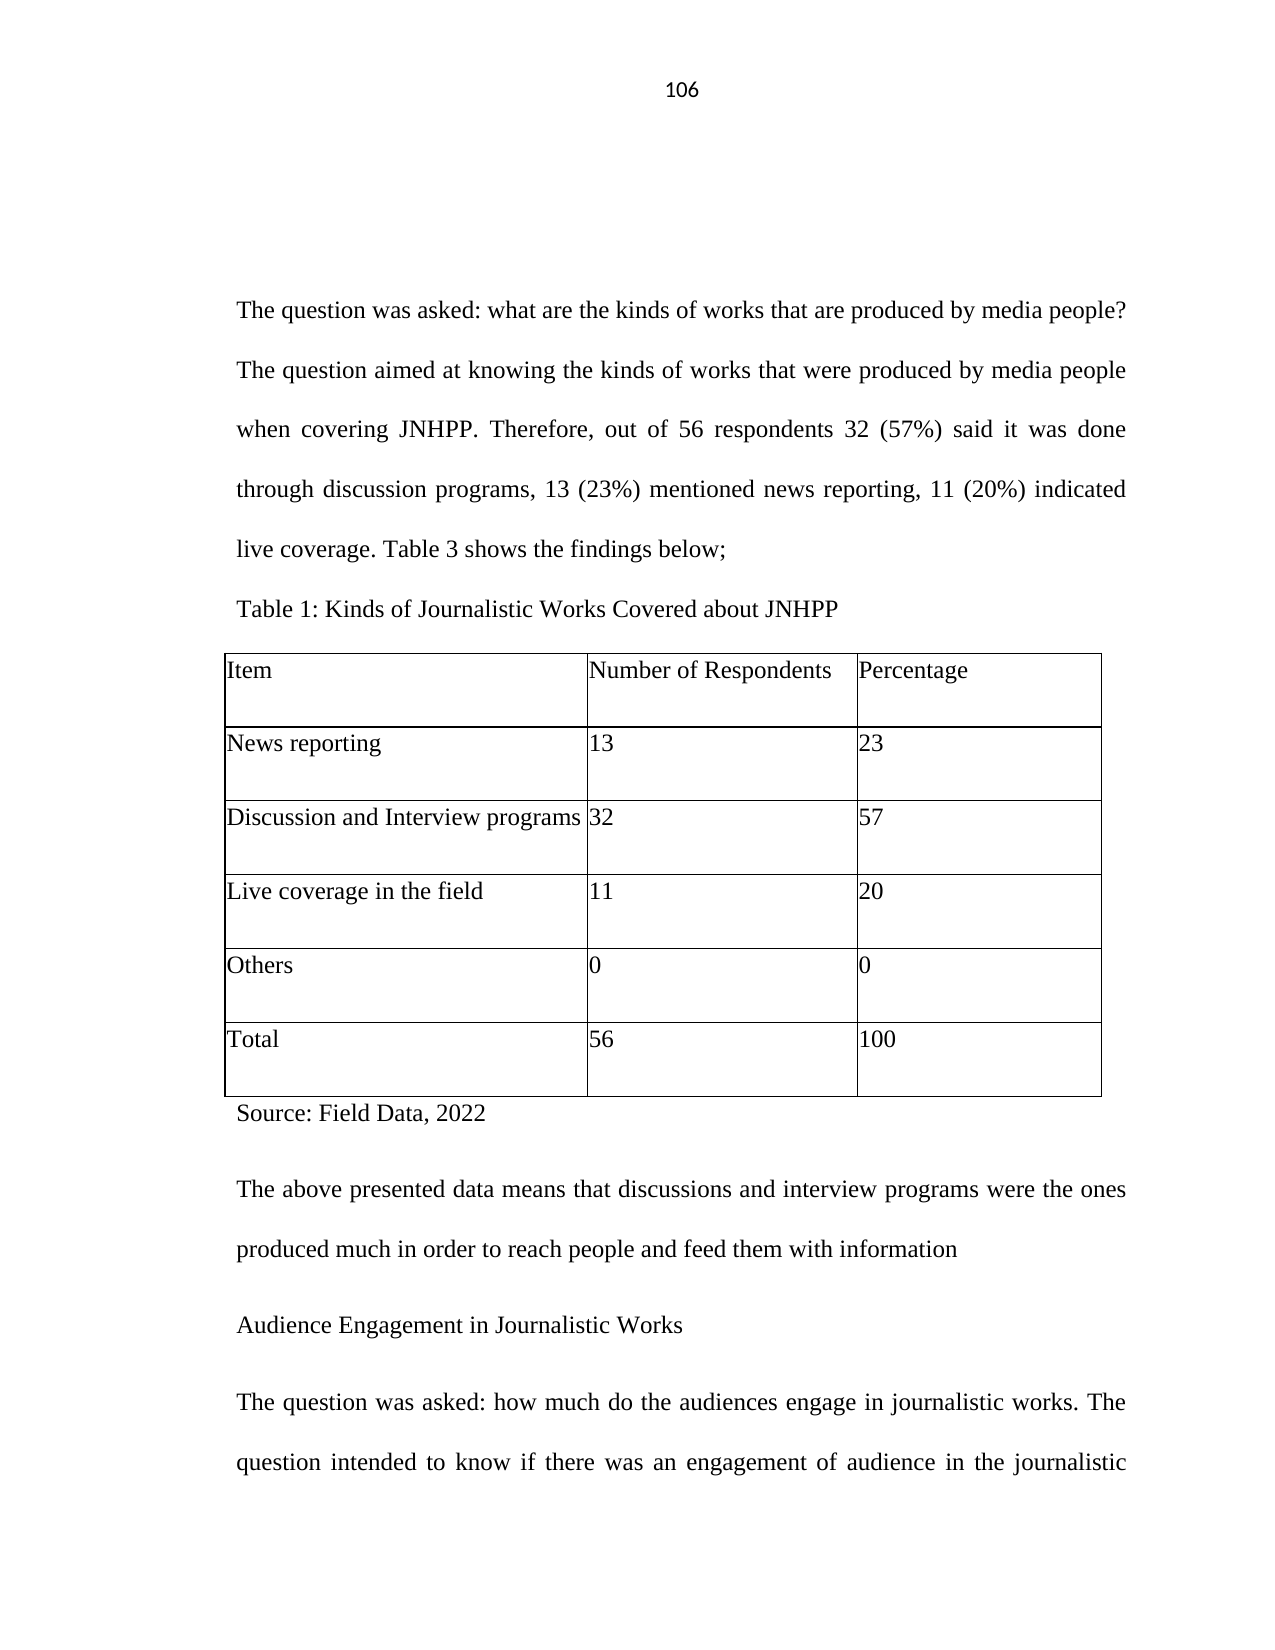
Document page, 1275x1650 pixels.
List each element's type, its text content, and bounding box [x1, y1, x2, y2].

table_cell Live coverage in the field [226, 875, 587, 948]
table_header Percentage [858, 654, 1101, 726]
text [236, 1386, 1127, 1476]
table_cell 56 [588, 1023, 857, 1096]
table_cell 0 [588, 949, 857, 1022]
table_header Item [226, 654, 587, 726]
table_cell 100 [858, 1023, 1101, 1096]
table_cell 20 [858, 875, 1101, 948]
table_cell 57 [858, 801, 1101, 874]
table_cell 11 [588, 875, 857, 948]
table_cell 13 [588, 728, 857, 800]
table_cell Others [226, 949, 587, 1022]
table_cell 32 [588, 801, 857, 874]
table_cell 0 [858, 949, 1101, 1022]
text The above presented data means that discussions and interview programs were the ones produced much in order to reach people and feed them with information [236, 1173, 1127, 1263]
text Audience Engagement in Journalistic Works [236, 1309, 1127, 1339]
text Source: Field Data, 2022 [236, 1097, 1127, 1127]
table_cell News reporting [226, 728, 587, 800]
table_cell Total [226, 1023, 587, 1096]
text Table 1: Kinds of Journalistic Works Covered about JNHPP [236, 593, 1127, 623]
table_cell Discussion and Interview programs [226, 801, 587, 874]
table_header Number of Respondents [588, 654, 857, 726]
table_cell 23 [858, 728, 1101, 800]
text The question was asked: what are the kinds of works that are produced by media people? The question aimed at knowing the kinds of works that were produced by media people when covering JNHPP. Therefore, out of 56 respondents 32 (57%) said it was done through discussion programs, 13 (23%) mentioned news reporting, 11 (20%) indicated live coverage. Table 3 shows the findings below; [236, 294, 1127, 563]
